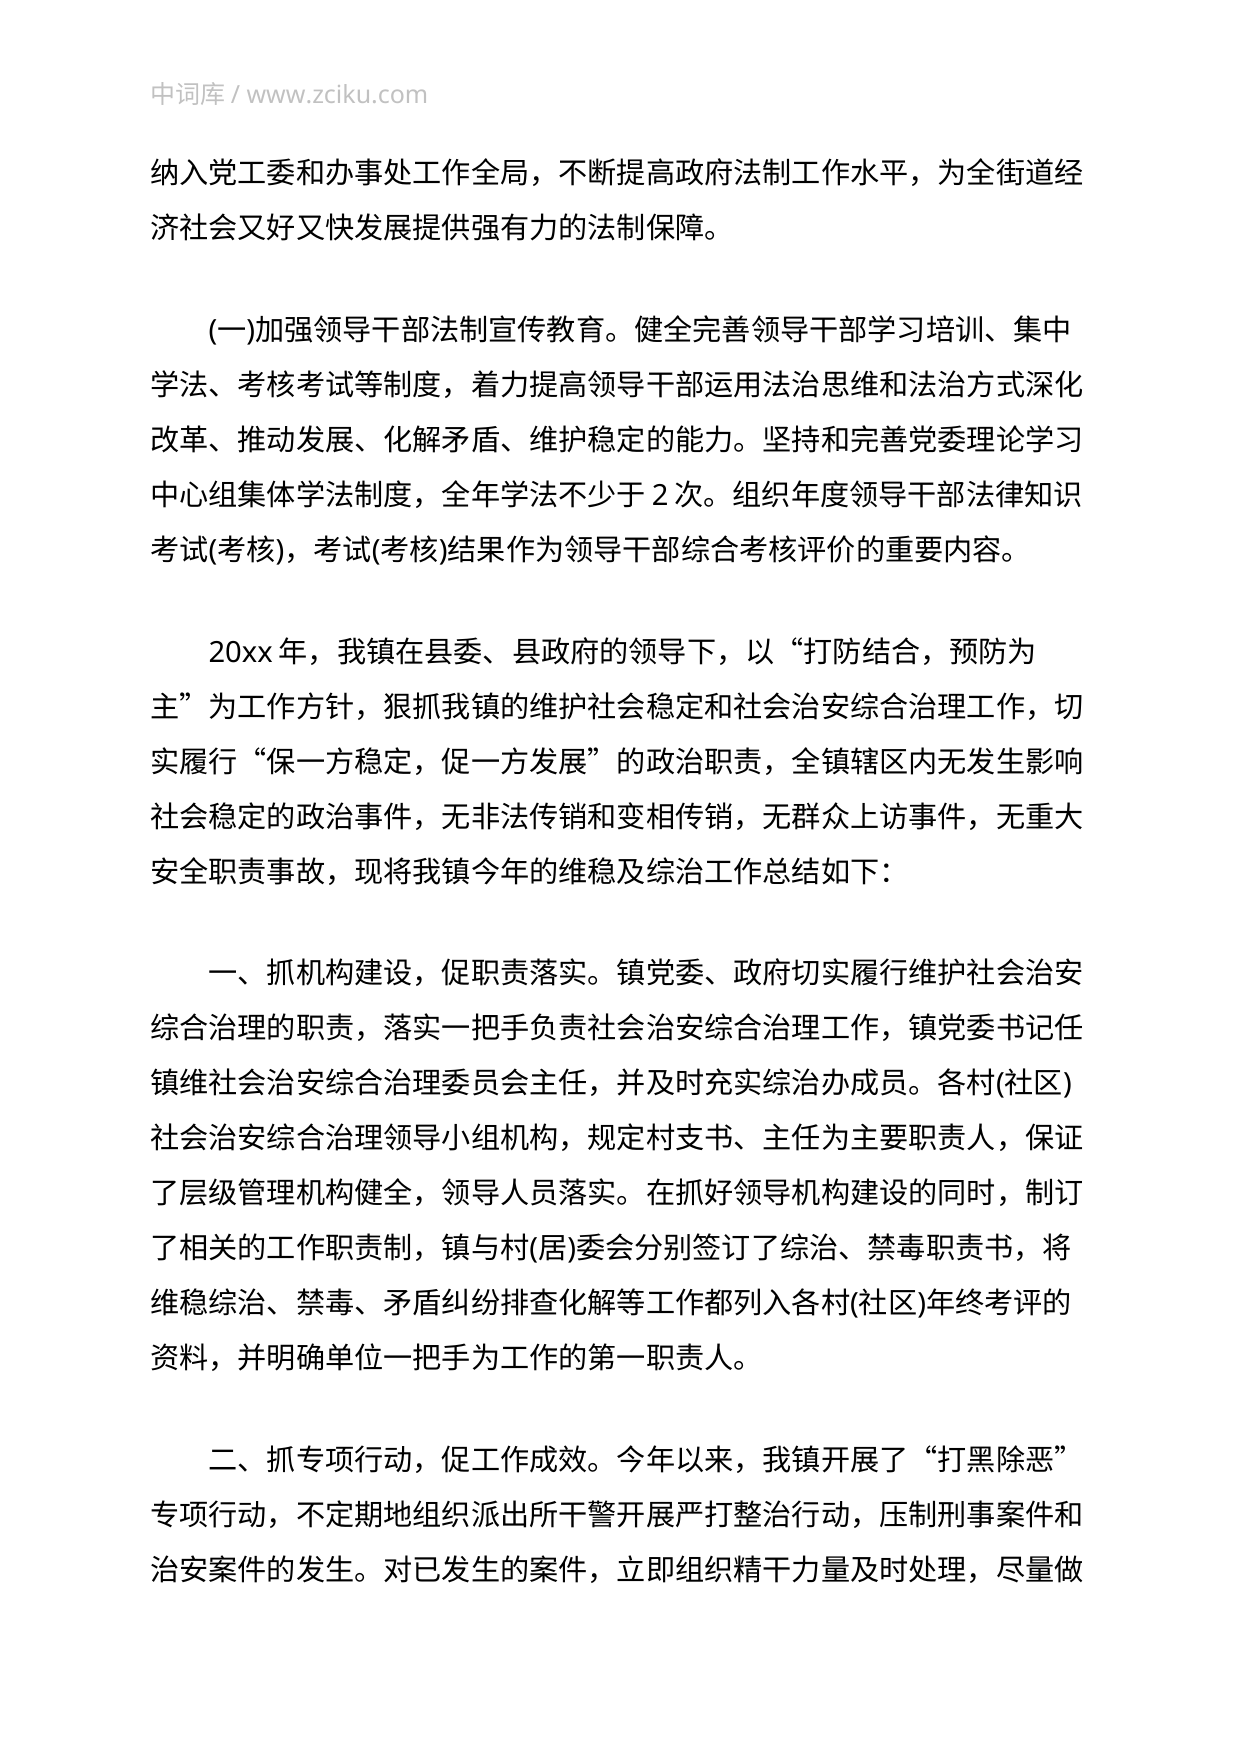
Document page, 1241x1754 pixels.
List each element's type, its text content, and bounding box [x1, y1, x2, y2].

text 一、抓机构建设，促职责落实。镇党委、政府切实履行维护社会治安综合治理的职责，落实一把手负责社会治安综合治理工作，镇党委书记任镇维社会治安综合治理委员会主任，并及时充实综治办成员。各村(社区)社会治安综合治理领导小组机构，规定村支书、主任为主要职责人，保证了层级管理机构健全，领导人员落实。在抓好领导机构建设的同时，制订了相关的工作职责制，镇与村(居)委会分别签订了综治、禁毒职责书，将维稳综治、禁毒、矛盾纠纷排查化解等工作都列入各村(社区)年终考评的资料，并明确单位一把手为工作的第一职责人。 [150, 950, 1090, 1377]
text (一)加强领导干部法制宣传教育。健全完善领导干部学习培训、集中学法、考核考试等制度，着力提高领导干部运用法治思维和法治方式深化改革、推动发展、化解矛盾、维护稳定的能力。坚持和完善党委理论学习中心组集体学法制度，全年学法不少于2次。组织年度领导干部法律知识考试(考核)，考试(考核)结果作为领导干部综合考核评价的重要内容。 [150, 307, 1090, 569]
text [150, 1436, 1090, 1588]
text 20xx年，我镇在县委、县政府的领导下，以“打防结合，预防为主”为工作方针，狠抓我镇的维护社会稳定和社会治安综合治理工作，切实履行“保一方稳定，促一方发展”的政治职责，全镇辖区内无发生影响社会稳定的政治事件，无非法传销和变相传销，无群众上访事件，无重大安全职责事故，现将我镇今年的维稳及综治工作总结如下： [150, 628, 1090, 890]
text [150, 150, 1090, 247]
